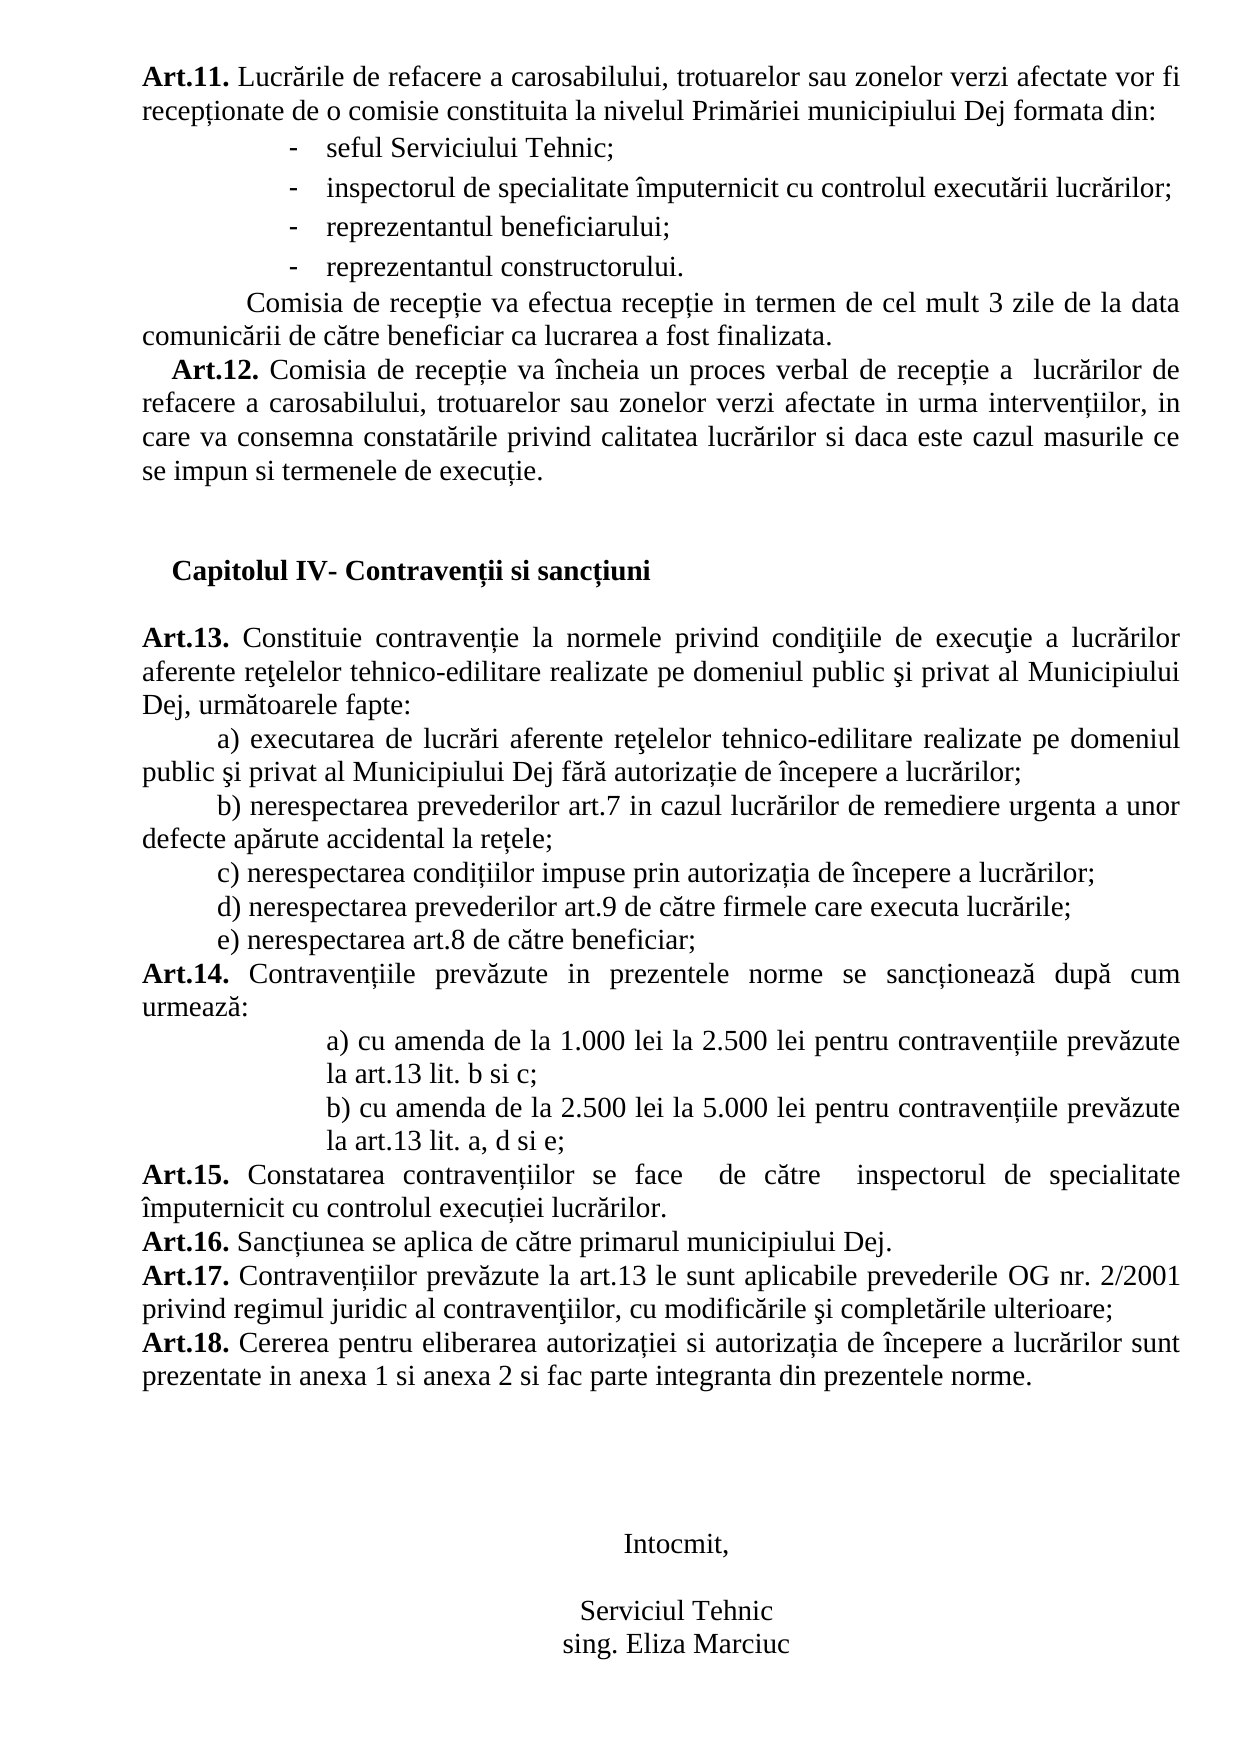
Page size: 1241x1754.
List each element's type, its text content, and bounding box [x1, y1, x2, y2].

list inspectorul de specialitate împuternicit cu controlul executării lucrărilor; [289, 166, 1181, 206]
text Art.13. Constituie contravenție la normele privind condiţiile de execuţie a lucrărilor aferente reţelelor tehnico-edilitare realizate pe domeniul public şi privat al Municipiului Dej, următoarele fapte: [142, 620, 1181, 721]
list b) cu amenda de la 2.500 lei la 5.000 lei pentru contravențiile prevăzute la art.13 lit. a, d si e; [326, 1090, 1181, 1157]
text Intocmit, [142, 1526, 1181, 1559]
text Comisia de recepție va efectua recepție in termen de cel mult 3 zile de la data comunicării de către beneficiar ca lucrarea a fost finalizata. [142, 285, 1181, 352]
text Art.17. Contravențiilor prevăzute la art.13 le sunt aplicabile prevederile OG nr. 2/2001 privind regimul juridic al contravenţiilor, cu modificările şi completările ulterioare; [142, 1258, 1181, 1325]
text d) nerespectarea prevederilor art.9 de către firmele care executa lucrările; [142, 889, 1181, 922]
text Art.16. Sancțiunea se aplica de către primarul municipiului Dej. [142, 1224, 1181, 1258]
text sing. Eliza Marciuc [142, 1627, 1181, 1660]
text e) nerespectarea art.8 de către beneficiar; [142, 922, 1181, 956]
text Art.11. Lucrările de refacere a carosabilului, trotuarelor sau zonelor verzi afectate vor fi recepționate de o comisie constituita la nivelul Primăriei municipiului Dej formata din: [142, 59, 1181, 126]
list seful Serviciului Tehnic; [289, 126, 1181, 166]
list reprezentantul beneficiarului; [289, 206, 1181, 245]
text Art.18. Cererea pentru eliberarea autorizației si autorizația de începere a lucrărilor sunt prezentate in anexa 1 si anexa 2 si fac parte integranta din prezentele norme. [142, 1325, 1181, 1392]
text Capitolul IV- Contravenții si sancțiuni [142, 553, 1181, 587]
text c) nerespectarea condițiilor impuse prin autorizația de începere a lucrărilor; [142, 855, 1181, 889]
text a) executarea de lucrări aferente reţelelor tehnico-edilitare realizate pe domeniul public şi privat al Municipiului Dej fără autorizație de începere a lucrărilor; [142, 721, 1181, 788]
text b) nerespectarea prevederilor art.7 in cazul lucrărilor de remediere urgenta a unor defecte apărute accidental la rețele; [142, 788, 1181, 855]
list a) cu amenda de la 1.000 lei la 2.500 lei pentru contravențiile prevăzute la art.13 lit. b si c; [326, 1023, 1181, 1090]
text Serviciul Tehnic [142, 1593, 1181, 1627]
text Art.14. Contravențiile prevăzute in prezentele norme se sancționează după cum urmează: [142, 956, 1181, 1023]
list reprezentantul constructorului. [289, 245, 1181, 285]
text Art.15. Constatarea contravențiilor se face de către inspectorul de specialitate împuternicit cu controlul execuției lucrărilor. [142, 1157, 1181, 1224]
text Art.12. Comisia de recepție va încheia un proces verbal de recepție a lucrărilor de refacere a carosabilului, trotuarelor sau zonelor verzi afectate in urma intervențiilor, in care va consemna constatările privind calitatea lucrărilor si daca este cazul masurile ce se impun si termenele de execuție. [142, 352, 1181, 486]
